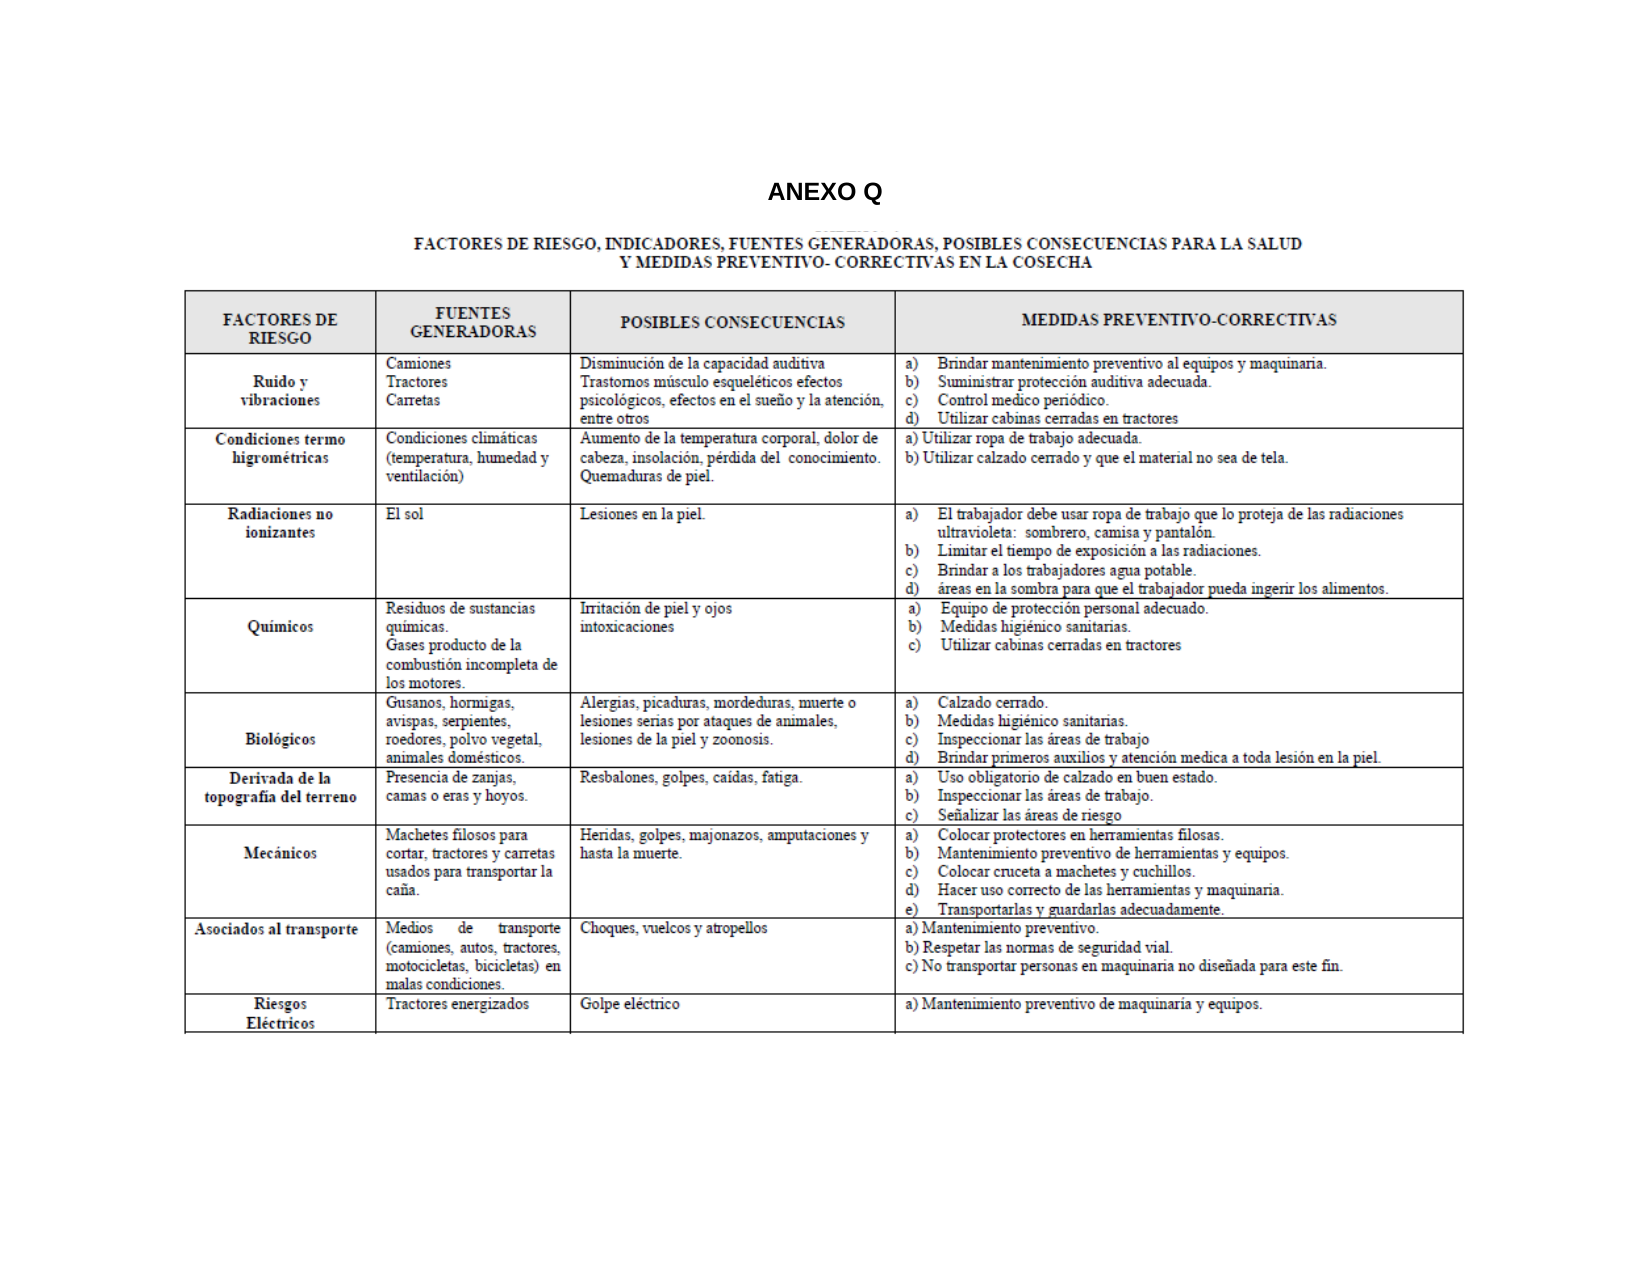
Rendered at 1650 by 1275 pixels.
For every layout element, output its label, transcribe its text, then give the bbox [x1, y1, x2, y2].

picture [182, 231, 1468, 1038]
text ANEXO Q [148, 177, 1502, 206]
